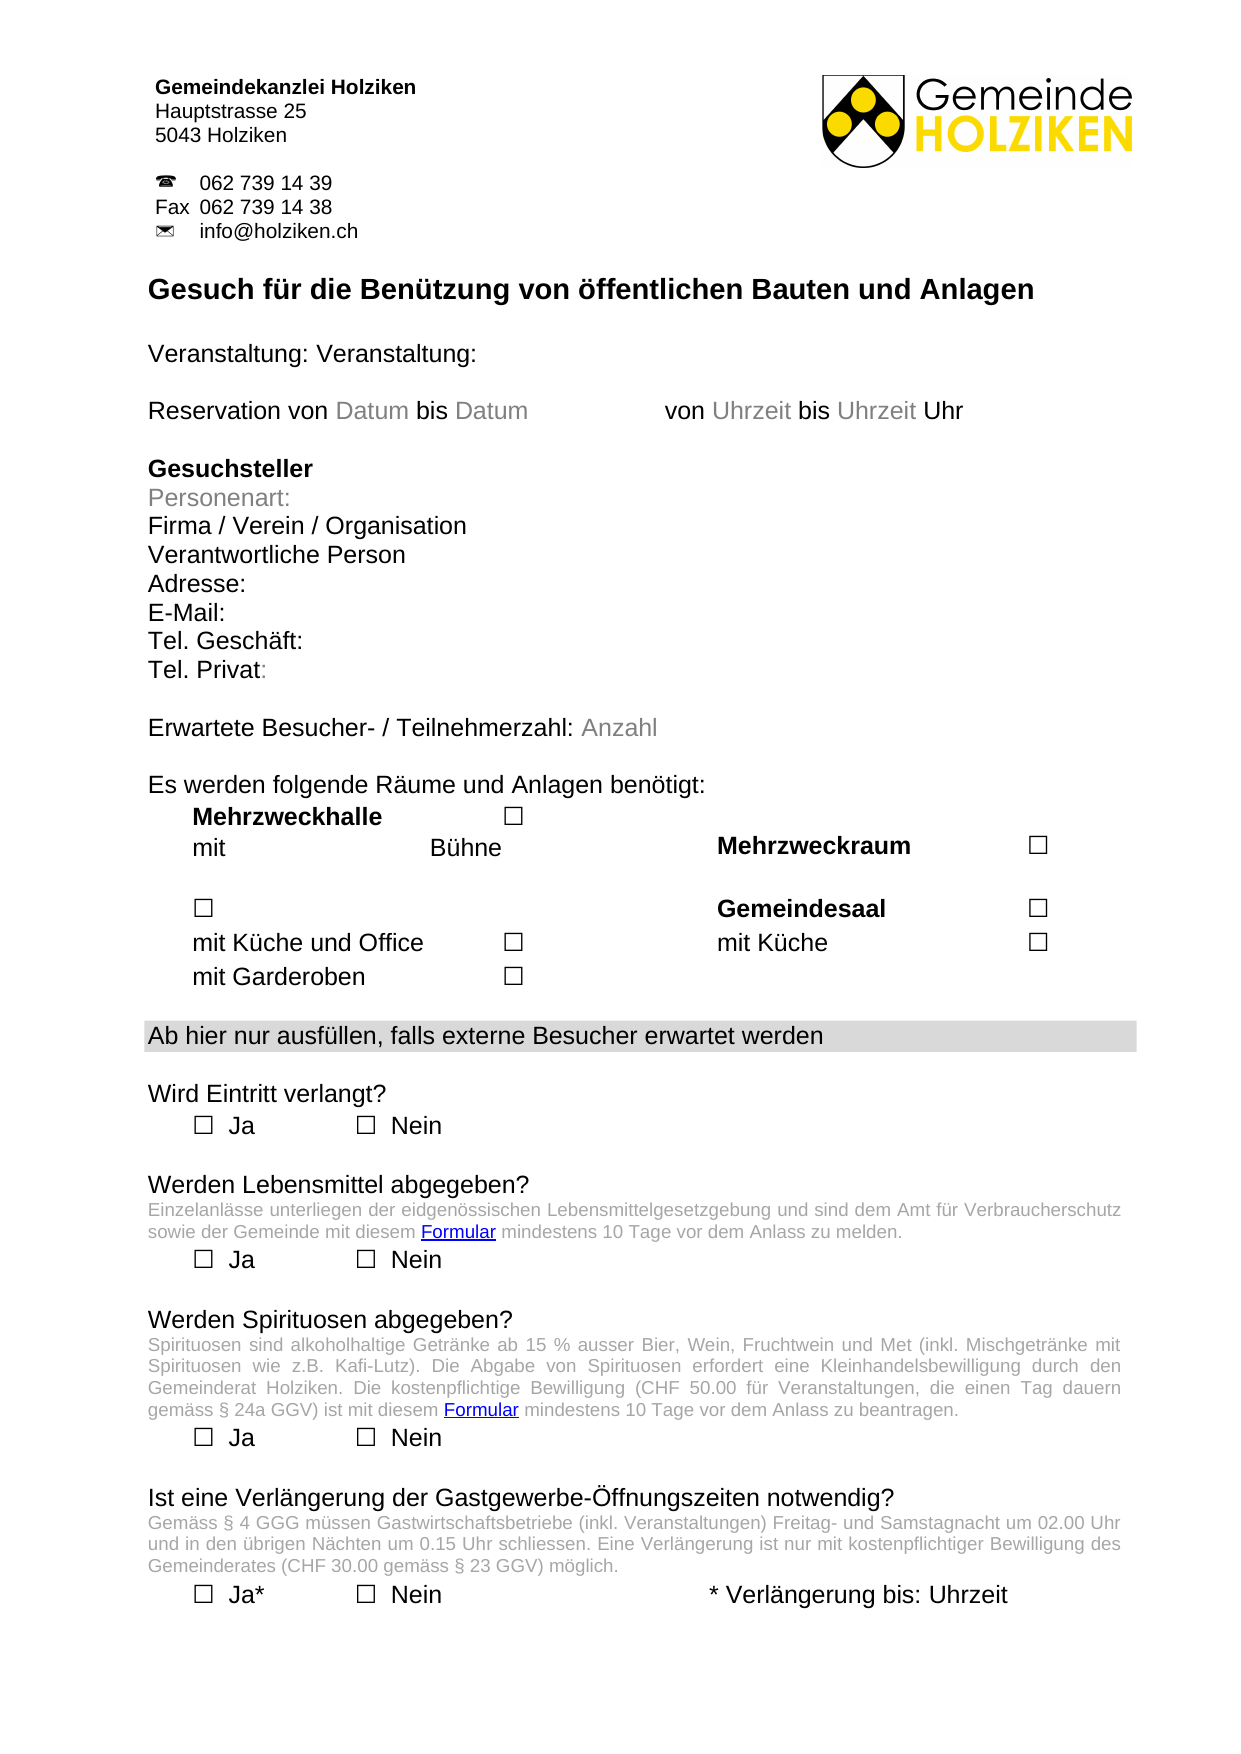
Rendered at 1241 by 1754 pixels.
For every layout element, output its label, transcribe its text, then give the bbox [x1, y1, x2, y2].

text Einzelanlässe unterliegen der eidgenössischen Lebensmittelgesetzgebung und sind dem Amt für Verbraucherschutz sowie der Gemeinde mit diesem Formular mindestens 10 Tage vor dem Anlass zu melden. [148, 1199, 1122, 1242]
list mit Küche und Office [192, 924, 597, 958]
text Veranstaltung: [148, 339, 1122, 367]
text Ab hier nur ausfüllen, falls externe Besucher erwartet werden [148, 1021, 1122, 1050]
text Gesuch für die Benützung von öffentlichen Bauten und Anlagen [148, 272, 1122, 305]
text Reservation von bis von bis Uhr [148, 396, 1122, 425]
text Gemäss § 4 GGG müssen Gastwirtschaftsbetriebe (inkl. Veranstaltungen) Freitag- und Samstagnacht um 02.00 Uhr und in den übrigen Nächten um 0.15 Uhr schliessen. Eine Verlängerung ist nur mit kostenpflichtiger Bewilligung des Gemeinderates (CHF 30.00 gemäss § 23 GGV) möglich. [148, 1512, 1122, 1576]
text Erwartete Besucher- / Teilnehmerzahl: [148, 712, 1122, 741]
text Wird Eintritt verlangt? [148, 1079, 1122, 1107]
list Mehrzweckhalle [192, 799, 597, 833]
list mit Küche [717, 924, 1122, 958]
list Ja* Nein * Verlängerung bis: [192, 1576, 1122, 1610]
list Gemeindesaal [717, 890, 1122, 924]
text Spirituosen sind alkoholhaltige Getränke ab 15 % ausser Bier, Wein, Fruchtwein und Met (inkl. Mischgetränke mit Spirituosen wie z.B. Kafi-Lutz). Die Abgabe von Spirituosen erfordert eine Kleinhandelsbewilligung durch den Gemeinderat Holziken. Die kostenpflichtige Bewilligung (CHF 50.00 für Veranstaltungen, die einen Tag dauern gemäss § 24a GGV) ist mit diesem Formular mindestens 10 Tage vor dem Anlass zu beantragen. [148, 1334, 1122, 1420]
text Werden Lebensmittel abgegeben? [148, 1170, 1122, 1199]
text Gesuchsteller [148, 454, 1122, 482]
picture [822, 75, 1132, 168]
list Ja Nein [192, 1420, 1122, 1454]
list mit Bühne [192, 833, 502, 924]
list Mehrzweckraum [717, 827, 1122, 862]
text Es werden folgende Räume und Anlagen benötigt: [148, 770, 1122, 799]
text : [148, 655, 1122, 684]
text Werden Spirituosen abgegeben? [148, 1305, 1122, 1334]
list mit Garderoben [192, 958, 597, 992]
list Ja Nein [192, 1242, 1122, 1276]
text Ist eine Verlängerung der Gastgewerbe-Öffnungszeiten notwendig? [148, 1483, 1122, 1512]
list Ja Nein [192, 1107, 1122, 1142]
